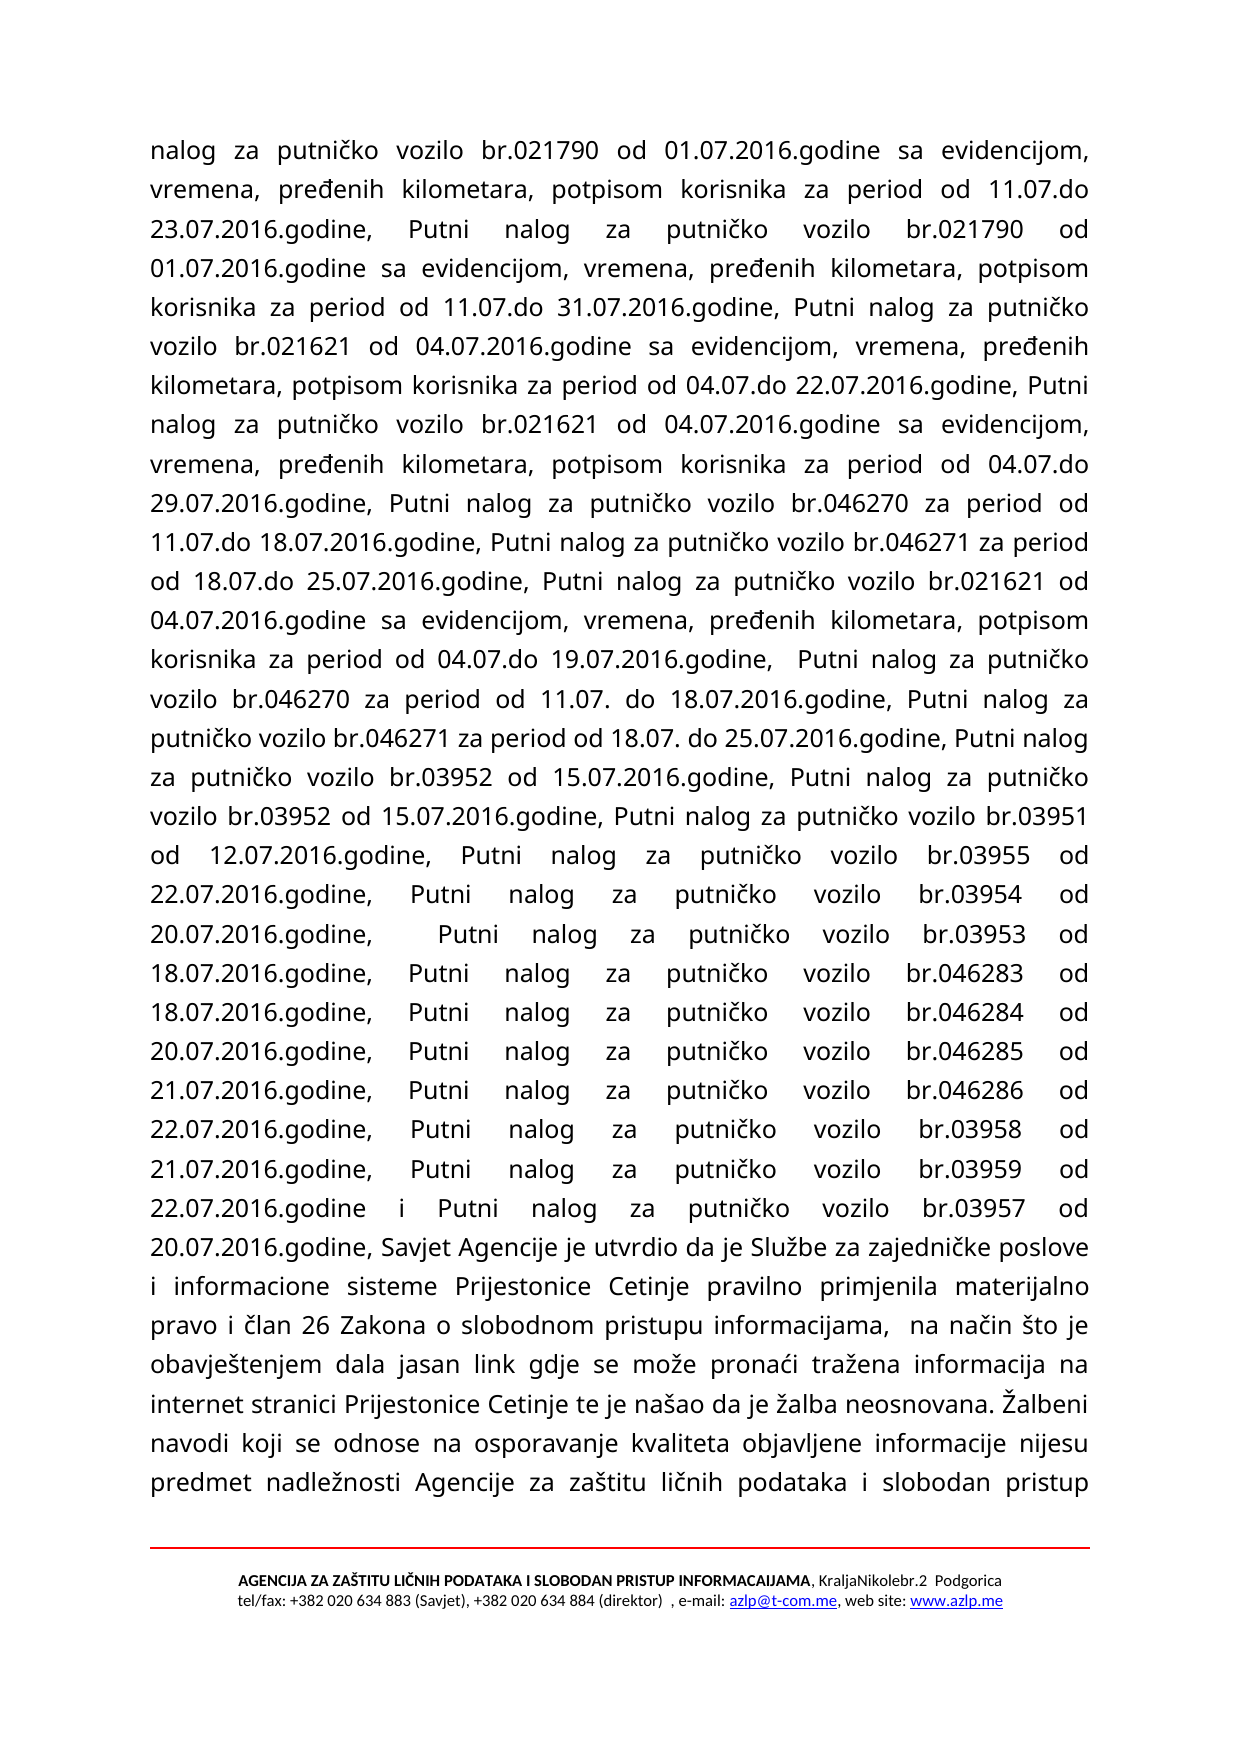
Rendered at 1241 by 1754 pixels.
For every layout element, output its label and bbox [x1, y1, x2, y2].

text [150, 133, 1090, 1499]
